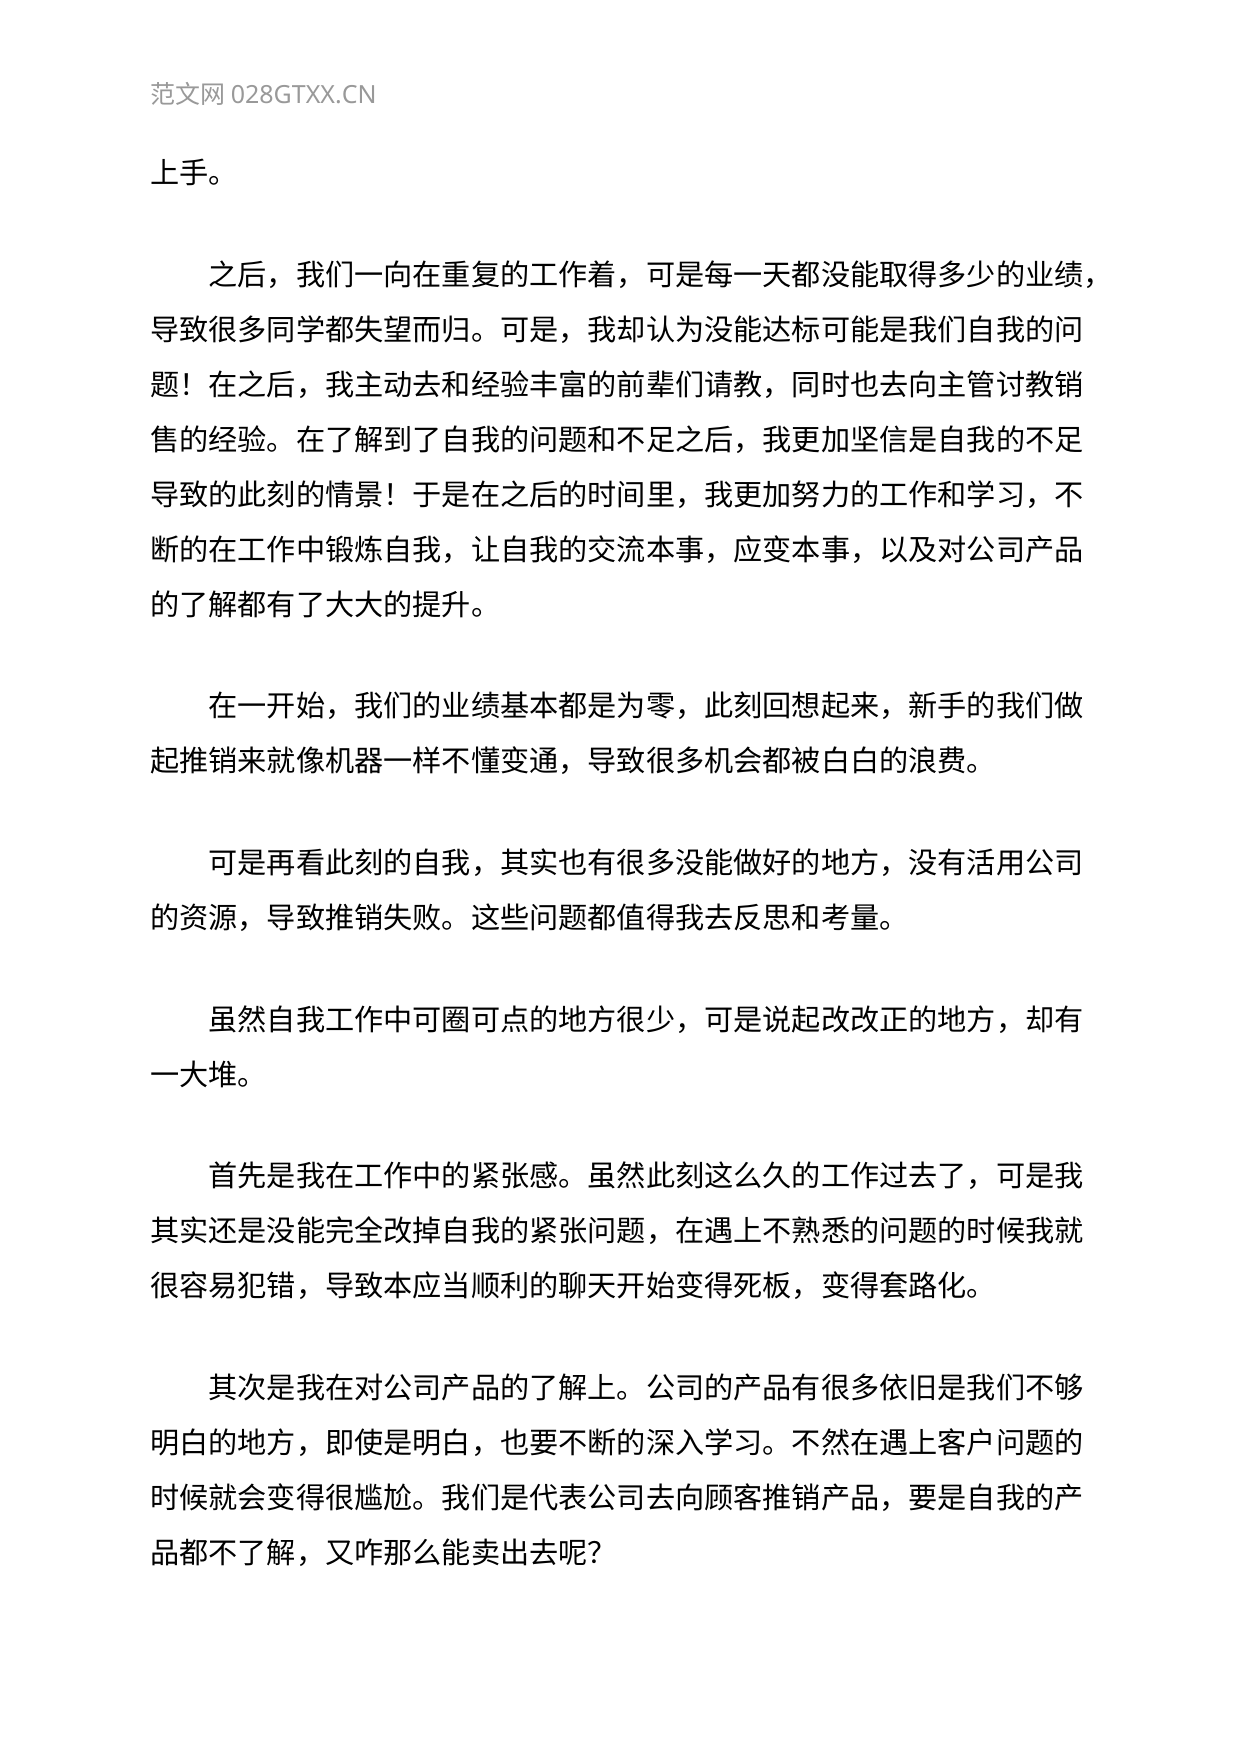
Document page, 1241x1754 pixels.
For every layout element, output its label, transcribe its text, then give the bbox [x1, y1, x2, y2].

text 在一开始，我们的业绩基本都是为零，此刻回想起来，新手的我们做起推销来就像机器一样不懂变通，导致很多机会都被白白的浪费。 [150, 683, 1090, 780]
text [150, 150, 1090, 192]
text 首先是我在工作中的紧张感。虽然此刻这么久的工作过去了，可是我其实还是没能完全改掉自我的紧张问题，在遇上不熟悉的问题的时候我就很容易犯错，导致本应当顺利的聊天开始变得死板，变得套路化。 [150, 1153, 1090, 1305]
text 其次是我在对公司产品的了解上。公司的产品有很多依旧是我们不够明白的地方，即使是明白，也要不断的深入学习。不然在遇上客户问题的时候就会变得很尴尬。我们是代表公司去向顾客推销产品，要是自我的产品都不了解，又咋那么能卖出去呢？ [150, 1364, 1090, 1571]
text 可是再看此刻的自我，其实也有很多没能做好的地方，没有活用公司的资源，导致推销失败。这些问题都值得我去反思和考量。 [150, 839, 1090, 937]
text 之后，我们一向在重复的工作着，可是每一天都没能取得多少的业绩，导致很多同学都失望而归。可是，我却认为没能达标可能是我们自我的问题！在之后，我主动去和经验丰富的前辈们请教，同时也去向主管讨教销售的经验。在了解到了自我的问题和不足之后，我更加坚信是自我的不足导致的此刻的情景！于是在之后的时间里，我更加努力的工作和学习，不断的在工作中锻炼自我，让自我的交流本事，应变本事，以及对公司产品的了解都有了大大的提升。 [150, 252, 1090, 623]
text 虽然自我工作中可圈可点的地方很少，可是说起改改正的地方，却有一大堆。 [150, 996, 1090, 1093]
